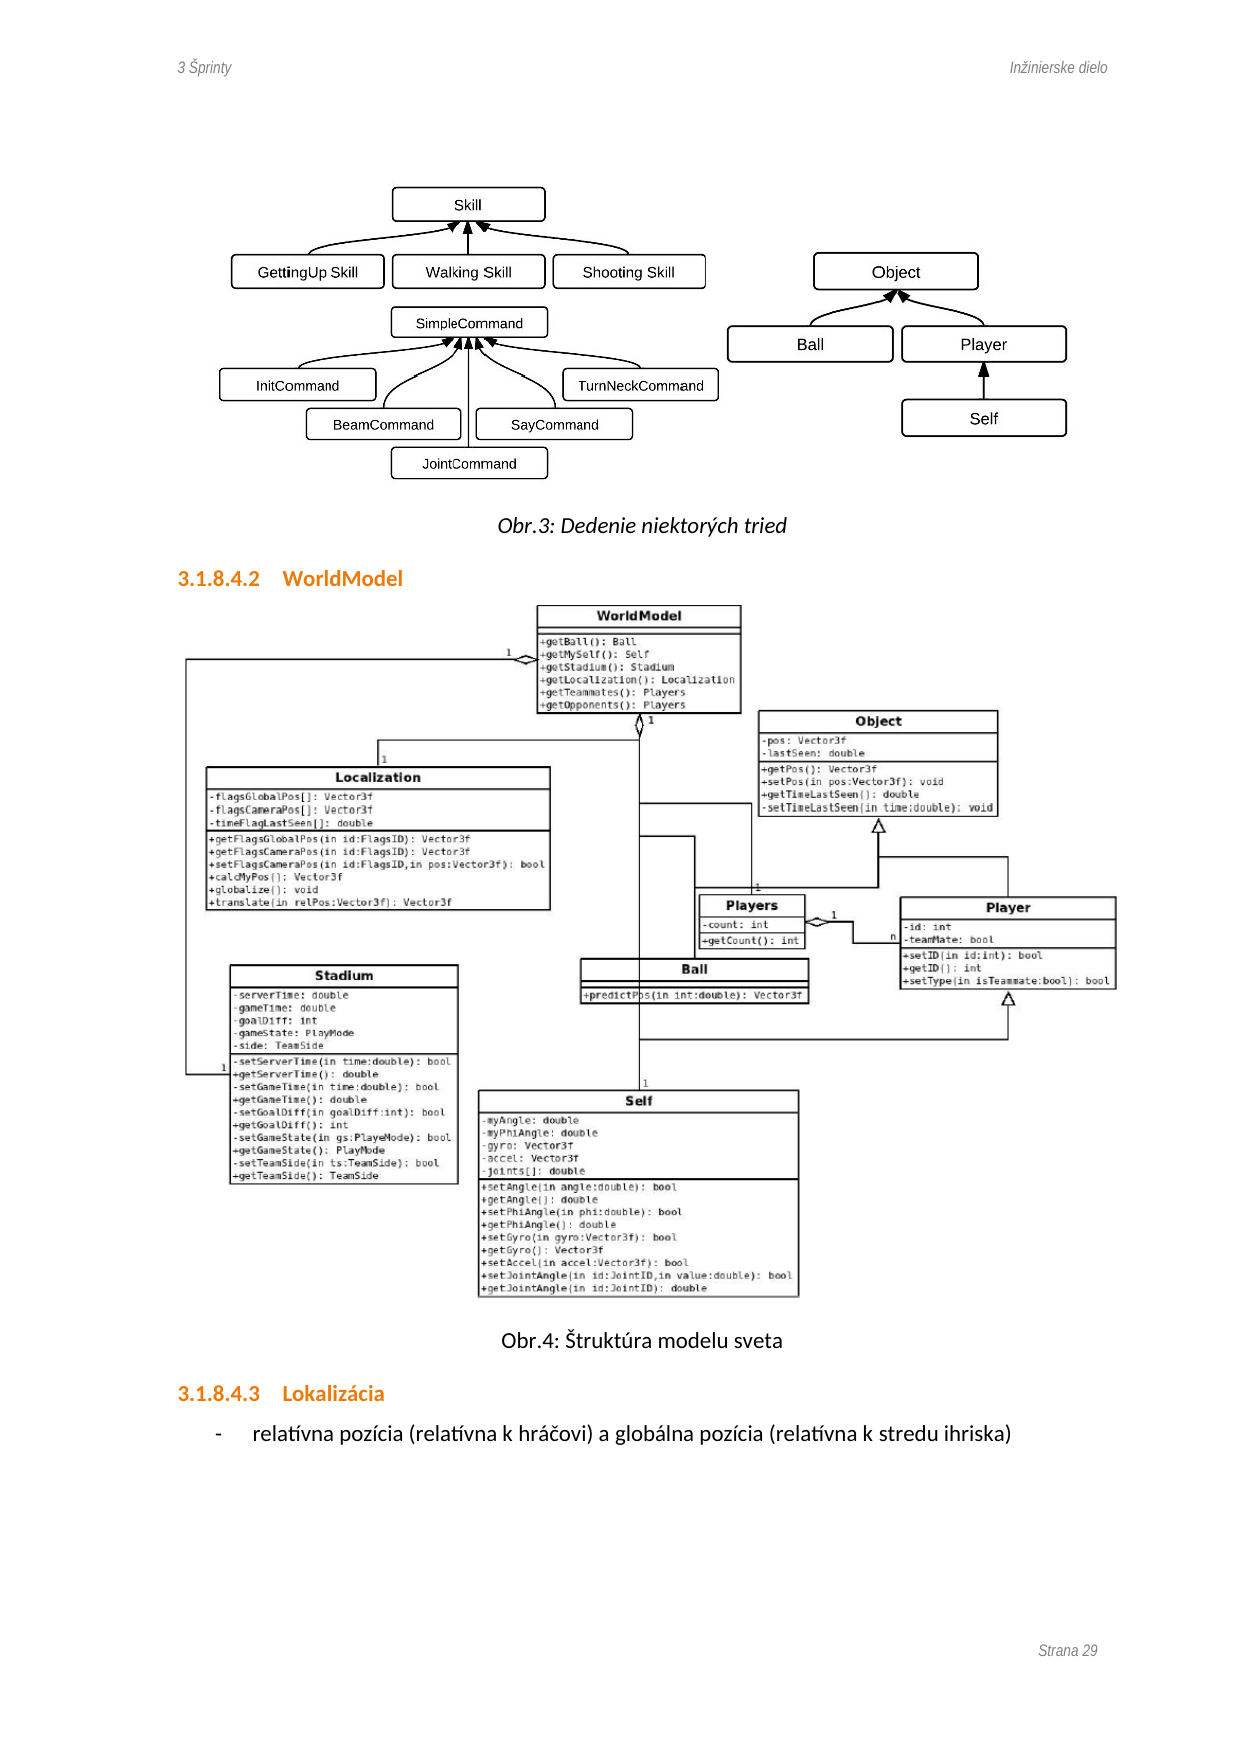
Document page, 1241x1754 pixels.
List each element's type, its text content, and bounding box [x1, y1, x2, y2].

text Obr.3: Dedenie niektorých tried [177, 511, 1107, 539]
picture [177, 604, 1123, 1301]
subtitle Lokalizácia [177, 1379, 1107, 1407]
subtitle WorldModel [177, 564, 1107, 592]
text Obr.4: Štruktúra modelu sveta [177, 1326, 1107, 1354]
list relatívna pozícia (relatívna k hráčovi) a globálna pozícia (relatívna k stredu ihriska) [215, 1419, 1107, 1447]
picture [202, 174, 1083, 486]
